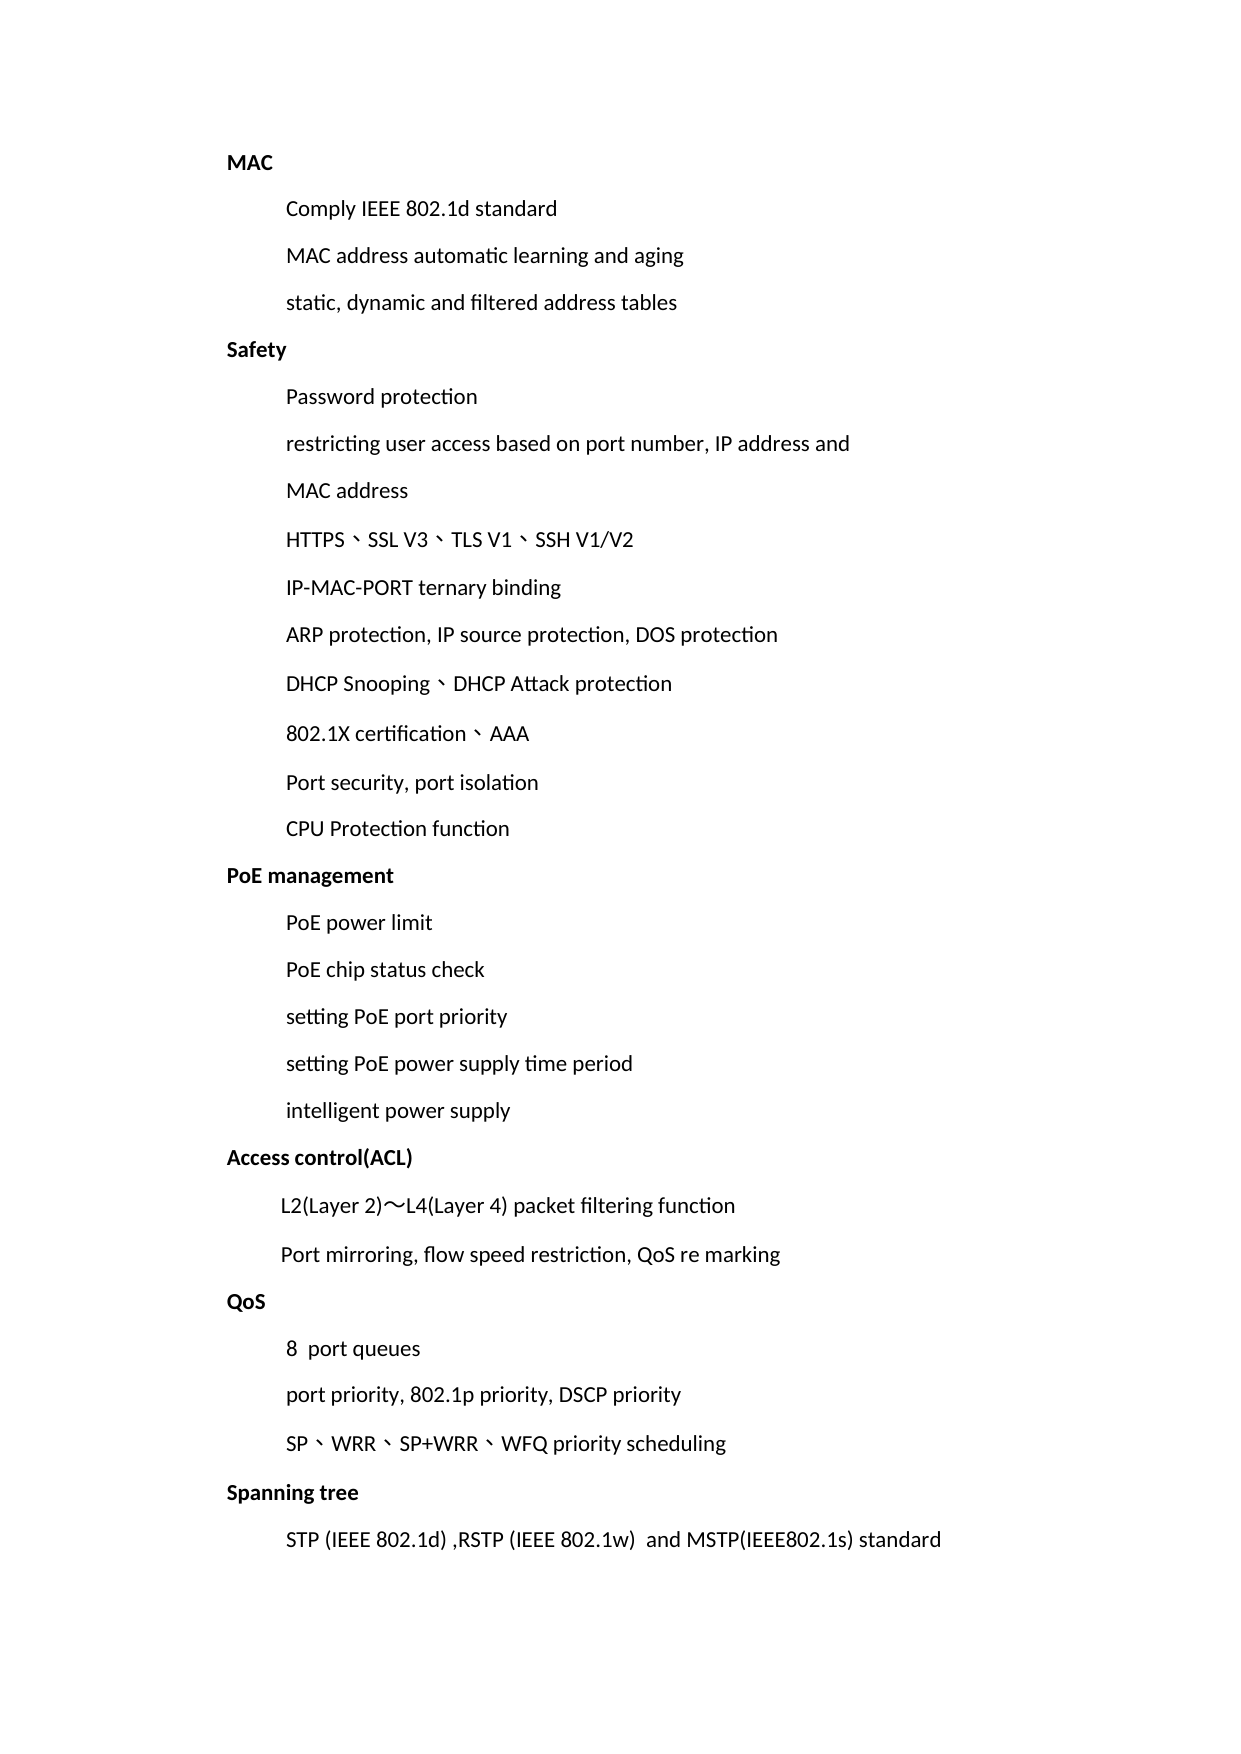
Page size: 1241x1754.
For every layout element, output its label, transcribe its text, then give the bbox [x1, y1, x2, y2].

text 8 port queues [185, 1334, 1093, 1362]
text Access control(ACL) [185, 1143, 1093, 1171]
text restricting user access based on port number, IP address and [185, 429, 1093, 457]
text MAC address [185, 476, 1093, 504]
text PoE management [185, 861, 1093, 889]
text port priority, 802.1p priority, DSCP priority [185, 1381, 1093, 1408]
text PoE power limit [185, 908, 1093, 936]
text PoE chip status check [185, 955, 1093, 983]
text 802.1X certification、AAA [185, 717, 1093, 748]
text MAC address automatic learning and aging [185, 241, 1093, 269]
text Comply IEEE 802.1d standard [185, 194, 1093, 222]
text DHCP Snooping、DHCP Attack protection [185, 667, 1093, 698]
text intelligent power supply [185, 1096, 1093, 1124]
text static, dynamic and filtered address tables [185, 288, 1093, 316]
text ARP protection, IP source protection, DOS protection [185, 620, 1093, 648]
text setting PoE power supply time period [185, 1049, 1093, 1077]
text HTTPS、SSL V3、TLS V1、SSH V1/V2 [185, 523, 1093, 554]
text Spanning tree [185, 1478, 1093, 1506]
text setting PoE port priority [185, 1002, 1093, 1030]
text Port mirroring, flow speed restriction, QoS re marking [185, 1240, 1093, 1268]
text MAC [185, 148, 1093, 176]
text L2(Layer 2)～L4(Layer 4) packet filtering function [185, 1189, 1093, 1221]
text Safety [185, 335, 1093, 363]
text SP、WRR、SP+WRR、WFQ priority scheduling [185, 1427, 1093, 1459]
text STP (IEEE 802.1d) ,RSTP (IEEE 802.1w) and MSTP(IEEE802.1s) standard [185, 1525, 1093, 1553]
text CPU Protection function [185, 814, 1093, 842]
text QoS [185, 1287, 1093, 1315]
text Password protection [185, 382, 1093, 410]
text IP-MAC-PORT ternary binding [185, 573, 1093, 601]
text Port security, port isolation [185, 768, 1093, 796]
